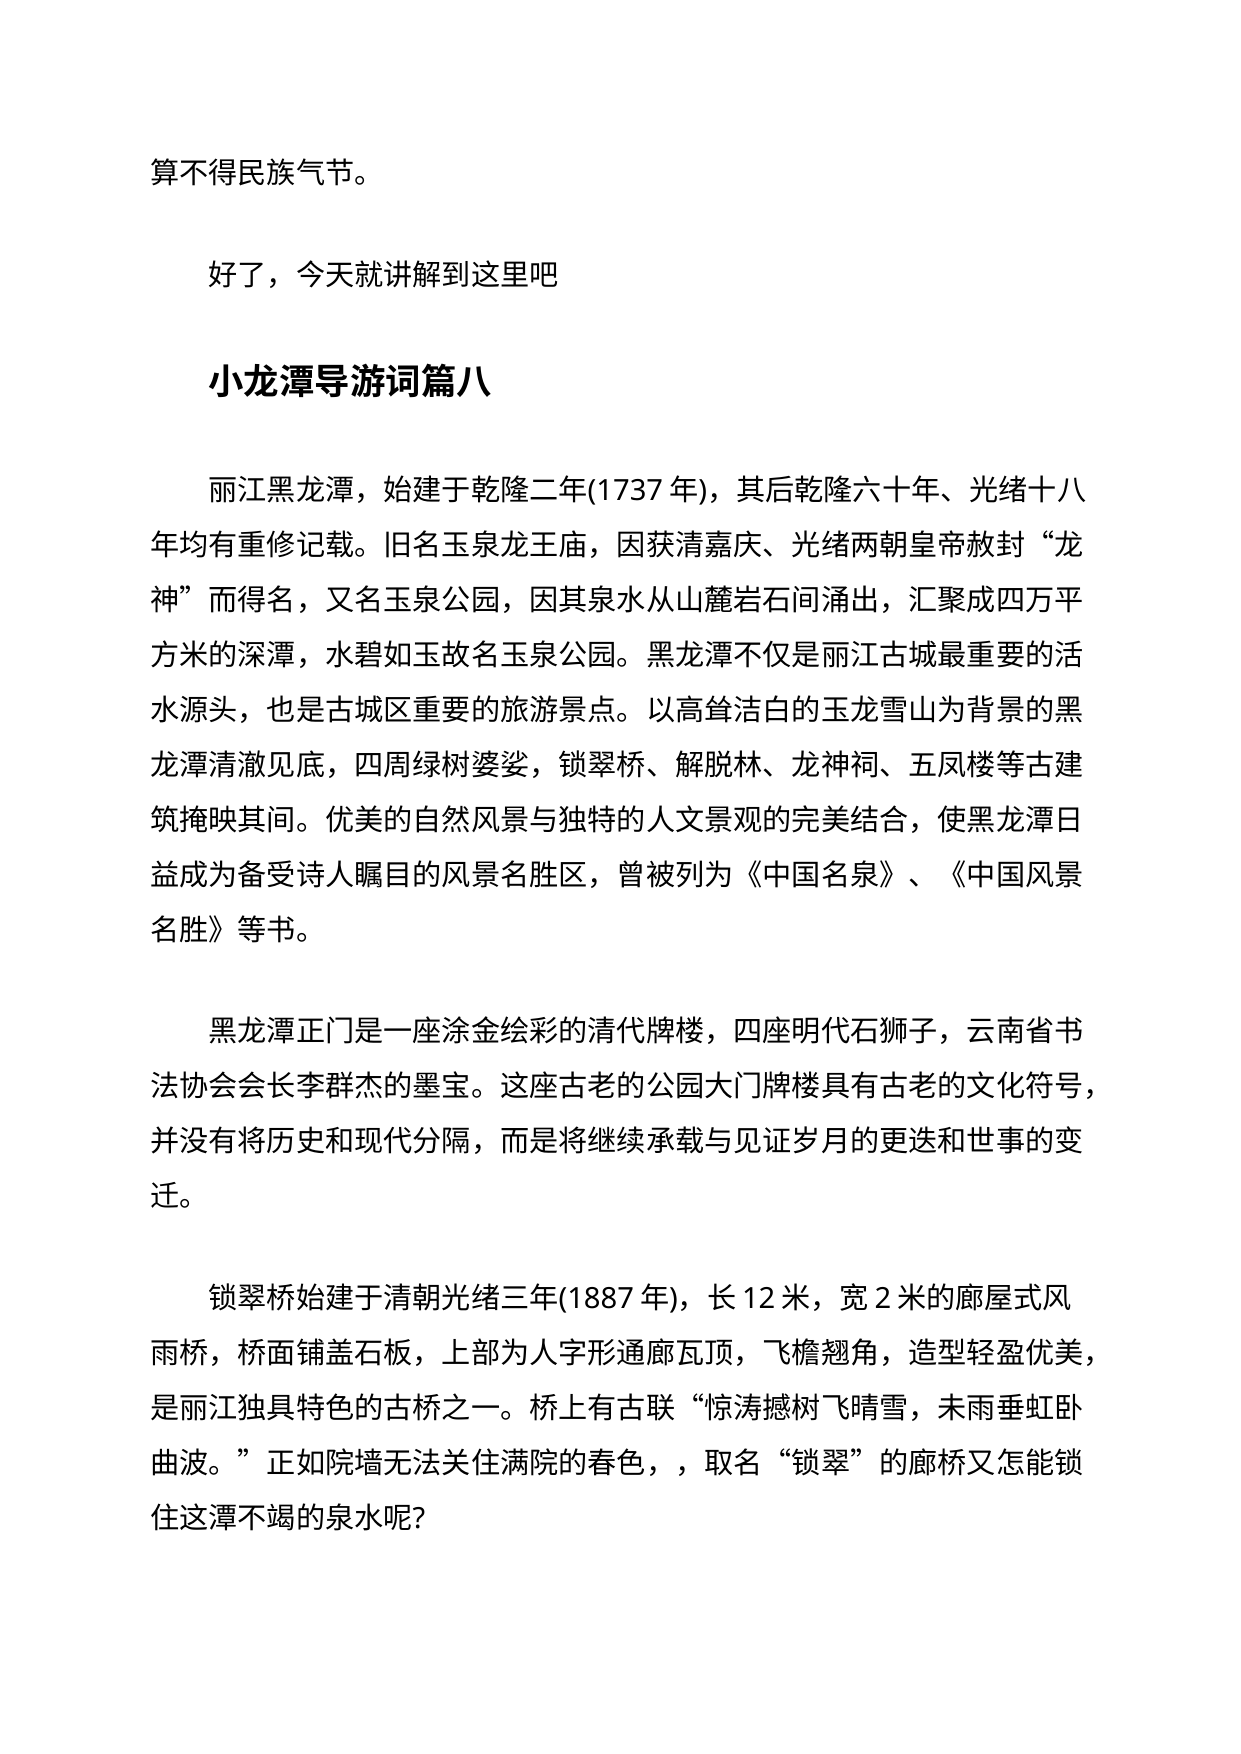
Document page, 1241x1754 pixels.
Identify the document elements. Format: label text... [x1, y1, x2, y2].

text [150, 150, 1090, 192]
text 丽江黑龙潭，始建于乾隆二年(1737年)，其后乾隆六十年、光绪十八年均有重修记载。旧名玉泉龙王庙，因获清嘉庆、光绪两朝皇帝赦封“龙神”而得名，又名玉泉公园，因其泉水从山麓岩石间涌出，汇聚成四万平方米的深潭，水碧如玉故名玉泉公园。黑龙潭不仅是丽江古城最重要的活水源头，也是古城区重要的旅游景点。以高耸洁白的玉龙雪山为背景的黑龙潭清澈见底，四周绿树婆娑，锁翠桥、解脱林、龙神祠、五凤楼等古建筑掩映其间。优美的自然风景与独特的人文景观的完美结合，使黑龙潭日益成为备受诗人瞩目的风景名胜区，曾被列为《中国名泉》、《中国风景名胜》等书。 [150, 467, 1090, 948]
text 好了，今天就讲解到这里吧 [150, 252, 1090, 294]
text 小龙潭导游词篇八 [150, 353, 1090, 405]
text 黑龙潭正门是一座涂金绘彩的清代牌楼，四座明代石狮子，云南省书法协会会长李群杰的墨宝。这座古老的公园大门牌楼具有古老的文化符号，并没有将历史和现代分隔，而是将继续承载与见证岁月的更迭和世事的变迁。 [150, 1008, 1090, 1215]
text 锁翠桥始建于清朝光绪三年(1887年)，长12米，宽2米的廊屋式风雨桥，桥面铺盖石板，上部为人字形通廊瓦顶，飞檐翘角，造型轻盈优美，是丽江独具特色的古桥之一。桥上有古联“惊涛撼树飞晴雪，未雨垂虹卧曲波。”正如院墙无法关住满院的春色，，取名“锁翠”的廊桥又怎能锁住这潭不竭的泉水呢? [150, 1274, 1090, 1537]
